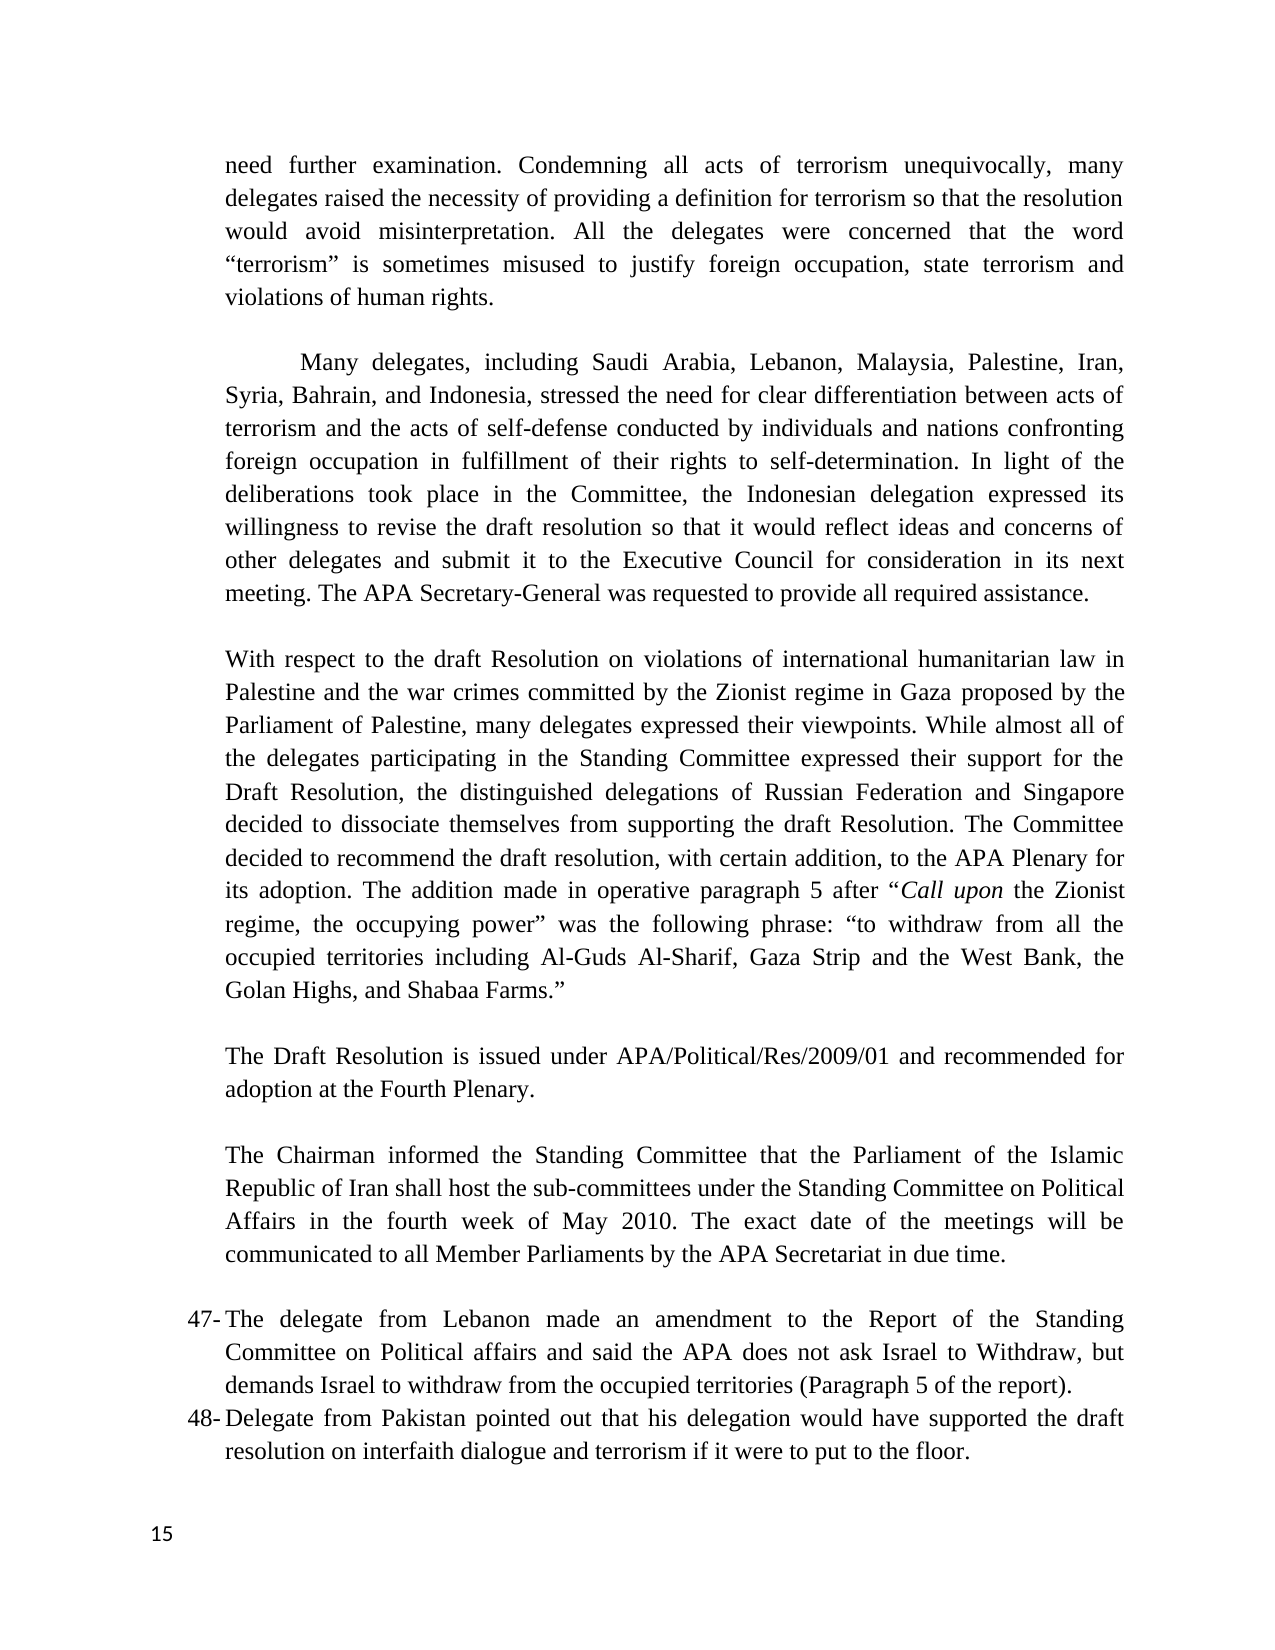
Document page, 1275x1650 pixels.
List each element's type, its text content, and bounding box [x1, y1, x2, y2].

list With respect to the draft Resolution on violations of international humanitarian law in Palestine and the war crimes committed by the Zionist regime in Gaza proposed by the Parliament of Palestine, many delegates expressed their viewpoints. While almost all of the delegates participating in the Standing Committee expressed their support for the Draft Resolution, the distinguished delegations of Russian Federation and Singapore decided to dissociate themselves from supporting the draft Resolution. The Committee decided to recommend the draft resolution, with certain addition, to the APA Plenary for its adoption. The addition made in operative paragraph 5 after “Call upon the Zionist regime, the occupying power” was the following phrase: “to withdraw from all the occupied territories including Al-Guds Al-Sharif, Gaza Strip and the West Bank, the Golan Highs, and Shabaa Farms.” [225, 644, 1125, 1003]
list The delegate from Lebanon made an amendment to the Report of the Standing Committee on Political affairs and said the APA does not ask Israel to Withdraw, but demands Israel to withdraw from the occupied territories (Paragraph 5 of the report). [187, 1304, 1125, 1399]
list Many delegates, including Saudi Arabia, Lebanon, Malaysia, Palestine, Iran, Syria, Bahrain, and Indonesia, stressed the need for clear differentiation between acts of terrorism and the acts of self-defense conducted by individuals and nations confronting foreign occupation in fulfillment of their rights to self-determination. In light of the deliberations took place in the Committee, the Indonesian delegation expressed its willingness to revise the draft resolution so that it would reflect ideas and concerns of other delegates and submit it to the Executive Council for consideration in its next meeting. The APA Secretary-General was requested to provide all required assistance. [225, 347, 1125, 607]
list Delegate from Pakistan pointed out that his delegation would have supported the draft resolution on interfaith dialogue and terrorism if it were to put to the floor. [187, 1403, 1125, 1465]
list The Chairman informed the Standing Committee that the Parliament of the Islamic Republic of Iran shall host the sub-committees under the Standing Committee on Political Affairs in the fourth week of May 2010. The exact date of the meetings will be communicated to all Member Parliaments by the APA Secretariat in due time. [225, 1140, 1125, 1268]
list The Draft Resolution is issued under APA/Political/Res/2009/01 and recommended for adoption at the Fourth Plenary. [225, 1041, 1125, 1102]
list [225, 150, 1125, 311]
